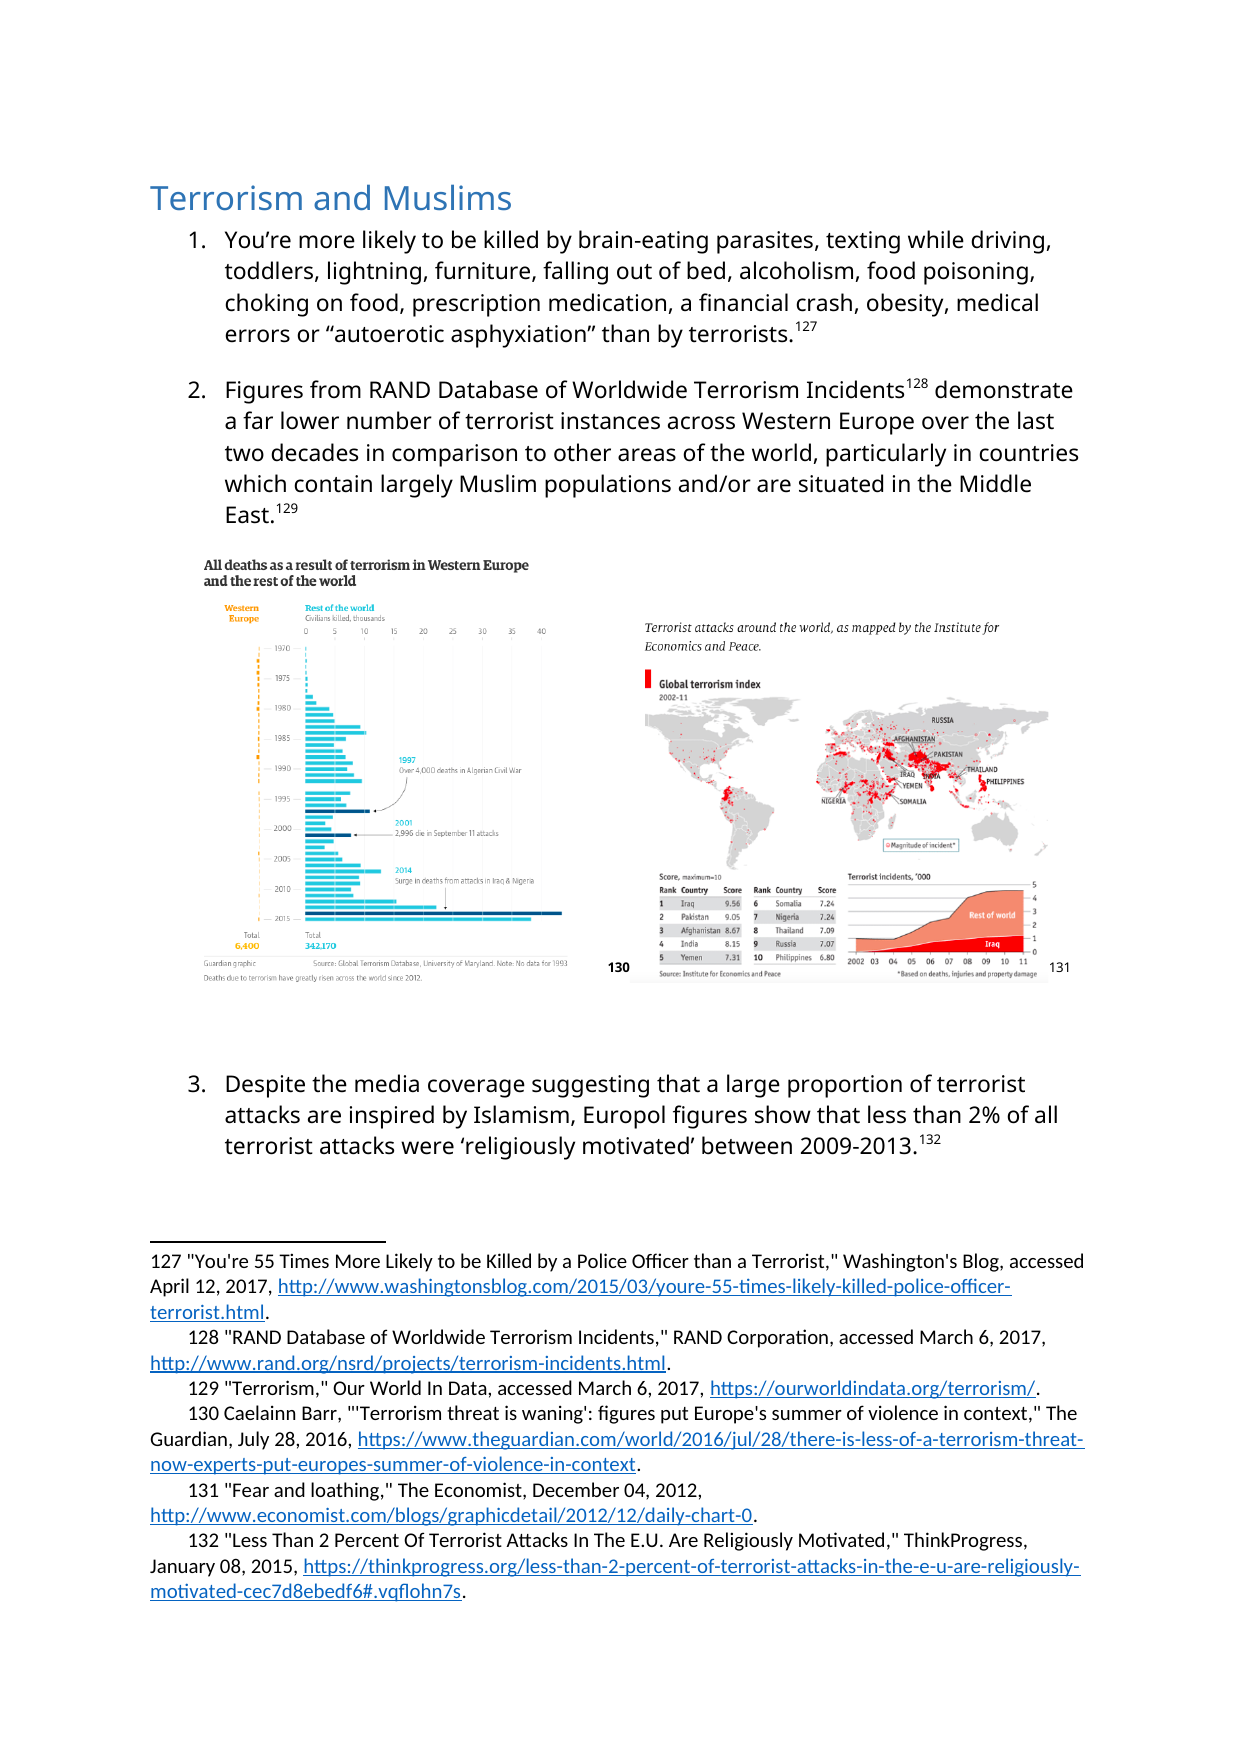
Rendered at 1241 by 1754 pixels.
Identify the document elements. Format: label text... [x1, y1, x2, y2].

subtitle Terrorism and Muslims [150, 175, 1090, 220]
list You’re more likely to be killed by brain-eating parasites, texting while driving, toddlers, lightning, furniture, falling out of bed, alcoholism, food poisoning, choking on food, prescription medication, a financial crash, obesity, medical errors or “autoerotic asphyxiation” than by terrorists. [187, 224, 1090, 349]
picture [169, 555, 608, 983]
picture [629, 618, 1049, 983]
list Despite the media coverage suggesting that a large proportion of terrorist attacks are inspired by Islamism, Europol figures show that less than 2% of all terrorist attacks were ‘religiously motivated’ between 2009-2013. [187, 1068, 1090, 1161]
list Figures from RAND Database of Worldwide Terrorism Incidents demonstrate a far lower number of terrorist instances across Western Europe over the last two decades in comparison to other areas of the world, particularly in countries which contain largely Muslim populations and/or are situated in the Middle East. [187, 374, 1090, 530]
